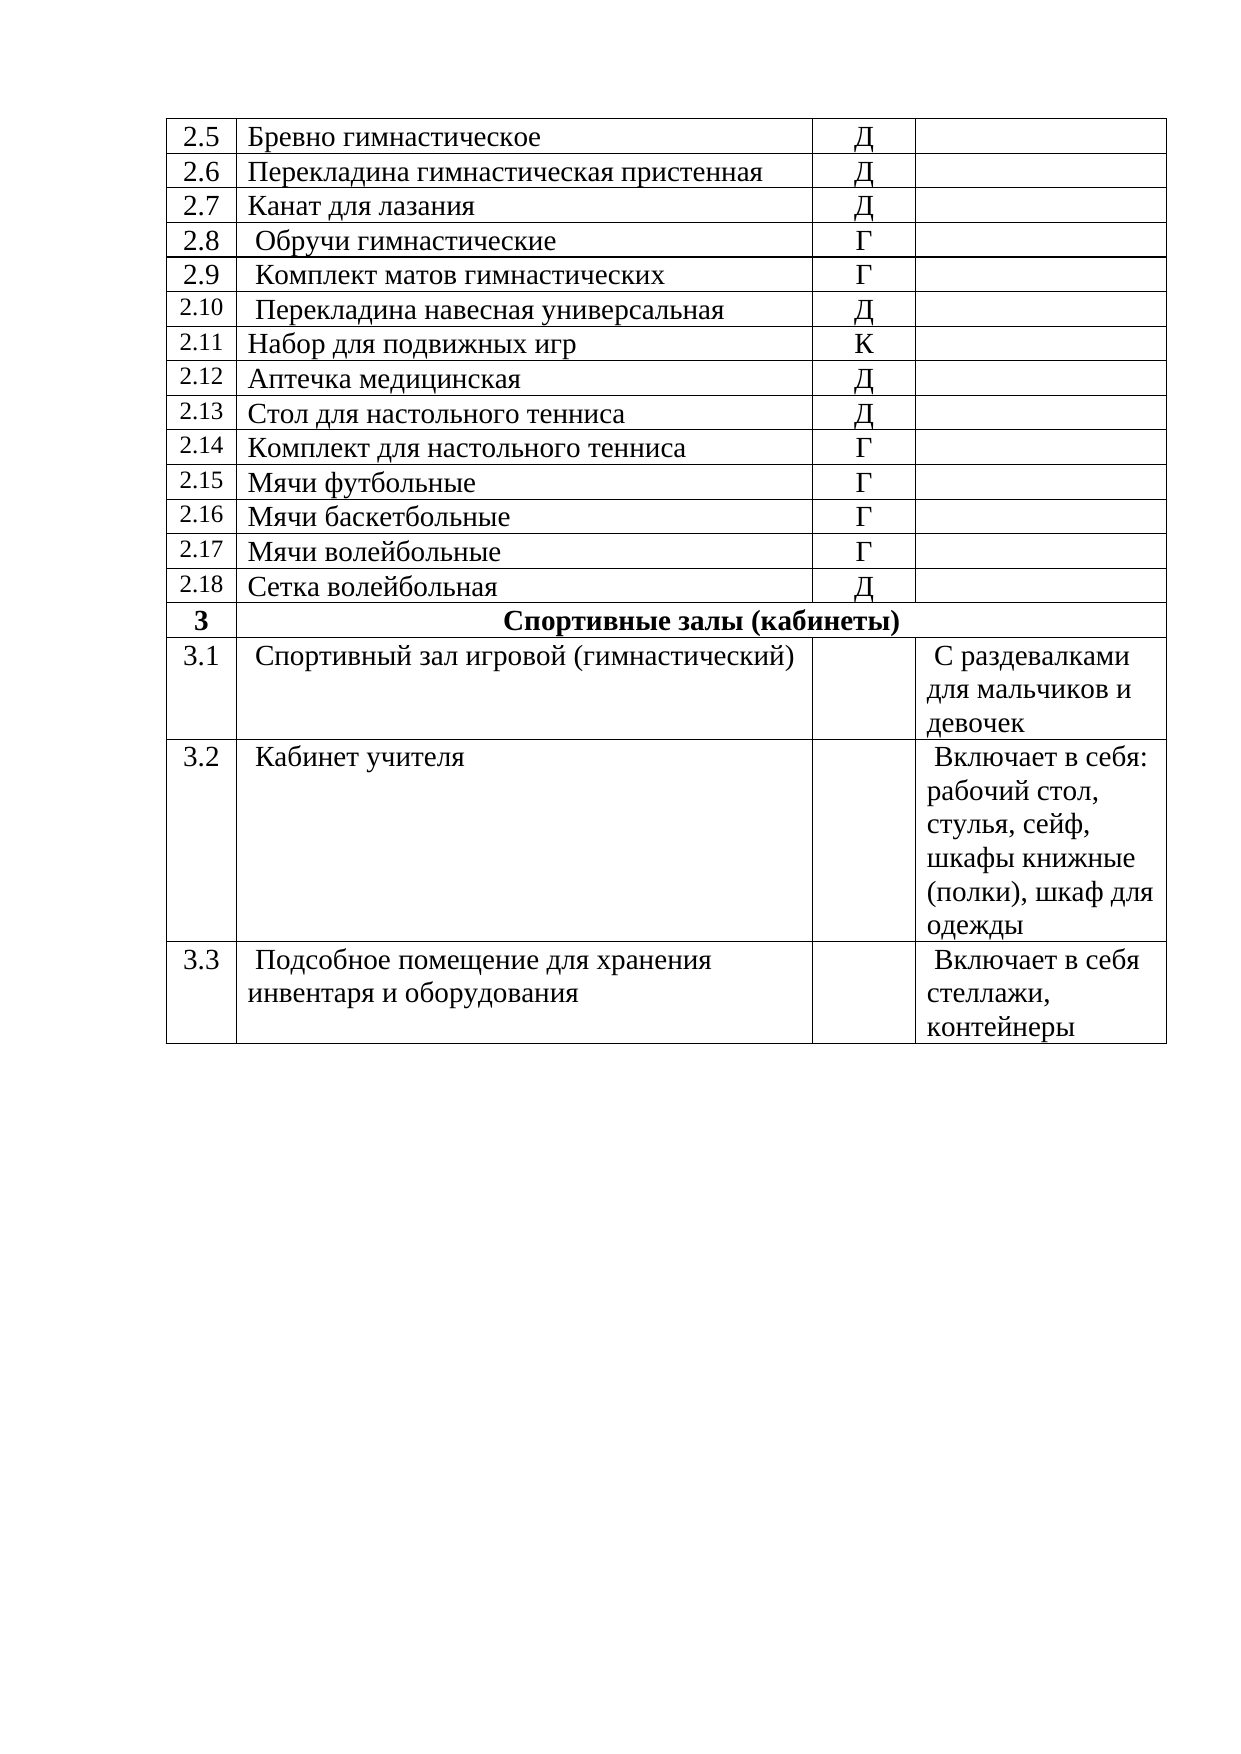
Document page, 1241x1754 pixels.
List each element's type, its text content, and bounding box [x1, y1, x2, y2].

table_cell 2.18 [167, 569, 236, 602]
table_cell Сетка волейбольная [237, 569, 812, 602]
table_cell Г [813, 258, 915, 291]
table_cell Включает в себя стеллажи, контейнеры [916, 942, 1166, 1042]
table_cell [916, 465, 1166, 498]
table_cell [916, 327, 1166, 360]
table_cell Д [813, 396, 915, 429]
table_cell 2.10 [167, 292, 236, 326]
table_cell Г [813, 465, 915, 498]
table_cell [916, 430, 1166, 464]
table_cell Г [813, 223, 915, 256]
table_cell Набор для подвижных игр [237, 327, 812, 360]
table_cell Мячи волейбольные [237, 534, 812, 568]
table_cell [813, 638, 915, 738]
table_cell [916, 396, 1166, 429]
table_cell Спортивный зал игровой (гимнастический) [237, 638, 812, 738]
table_cell Мячи баскетбольные [237, 500, 812, 533]
table_cell [916, 188, 1166, 222]
table_cell 2.13 [167, 396, 236, 429]
table_cell 2.17 [167, 534, 236, 568]
table_cell Аптечка медицинская [237, 361, 812, 395]
table_cell [916, 154, 1166, 187]
table_cell [916, 534, 1166, 568]
table_cell 3.3 [167, 942, 236, 1042]
table_cell [813, 942, 915, 1042]
table_cell Д [813, 361, 915, 395]
table_cell 3.2 [167, 740, 236, 941]
table_cell С раздевалками для мальчиков и девочек [916, 638, 1166, 738]
table_cell [916, 119, 1166, 153]
table_cell Д [813, 292, 915, 326]
table_cell [813, 740, 915, 941]
table_cell Г [813, 430, 915, 464]
table_cell Д [813, 569, 915, 602]
table_cell 2.14 [167, 430, 236, 464]
table_cell Кабинет учителя [237, 740, 812, 941]
table_cell 2.12 [167, 361, 236, 395]
table_cell Перекладина гимнастическая пристенная [237, 154, 812, 187]
table_cell Канат для лазания [237, 188, 812, 222]
table_cell Включает в себя: рабочий стол, стулья, сейф, шкафы книжные (полки), шкаф для одежды [916, 740, 1166, 941]
table_cell Комплект для настольного тенниса [237, 430, 812, 464]
table_cell Подсобное помещение для хранения инвентаря и оборудования [237, 942, 812, 1042]
table_cell Бревно гимнастическое [237, 119, 812, 153]
table_cell 2.6 [167, 154, 236, 187]
table_cell [916, 500, 1166, 533]
table_cell Г [813, 500, 915, 533]
table_cell [916, 569, 1166, 602]
table_cell 2.7 [167, 188, 236, 222]
table_cell [916, 292, 1166, 326]
table_cell Г [813, 534, 915, 568]
table_cell Комплект матов гимнастических [237, 258, 812, 291]
table_cell К [813, 327, 915, 360]
table_cell [916, 223, 1166, 256]
table_cell Д [813, 188, 915, 222]
table_cell 2.5 [167, 119, 236, 153]
table_cell Мячи футбольные [237, 465, 812, 498]
table_cell 3.1 [167, 638, 236, 738]
table_cell 2.9 [167, 258, 236, 291]
table_cell 2.8 [167, 223, 236, 256]
table_cell [916, 258, 1166, 291]
table_cell Перекладина навесная универсальная [237, 292, 812, 326]
table_cell [916, 361, 1166, 395]
table_cell Д [813, 154, 915, 187]
table_cell 2.15 [167, 465, 236, 498]
table_cell Д [813, 119, 915, 153]
table_cell 2.11 [167, 327, 236, 360]
table_cell Обручи гимнастические [237, 223, 812, 256]
table_cell Стол для настольного тенниса [237, 396, 812, 429]
table_cell 3 [167, 603, 236, 637]
table_cell Спортивные залы (кабинеты) [237, 603, 1166, 637]
table_cell 2.16 [167, 500, 236, 533]
